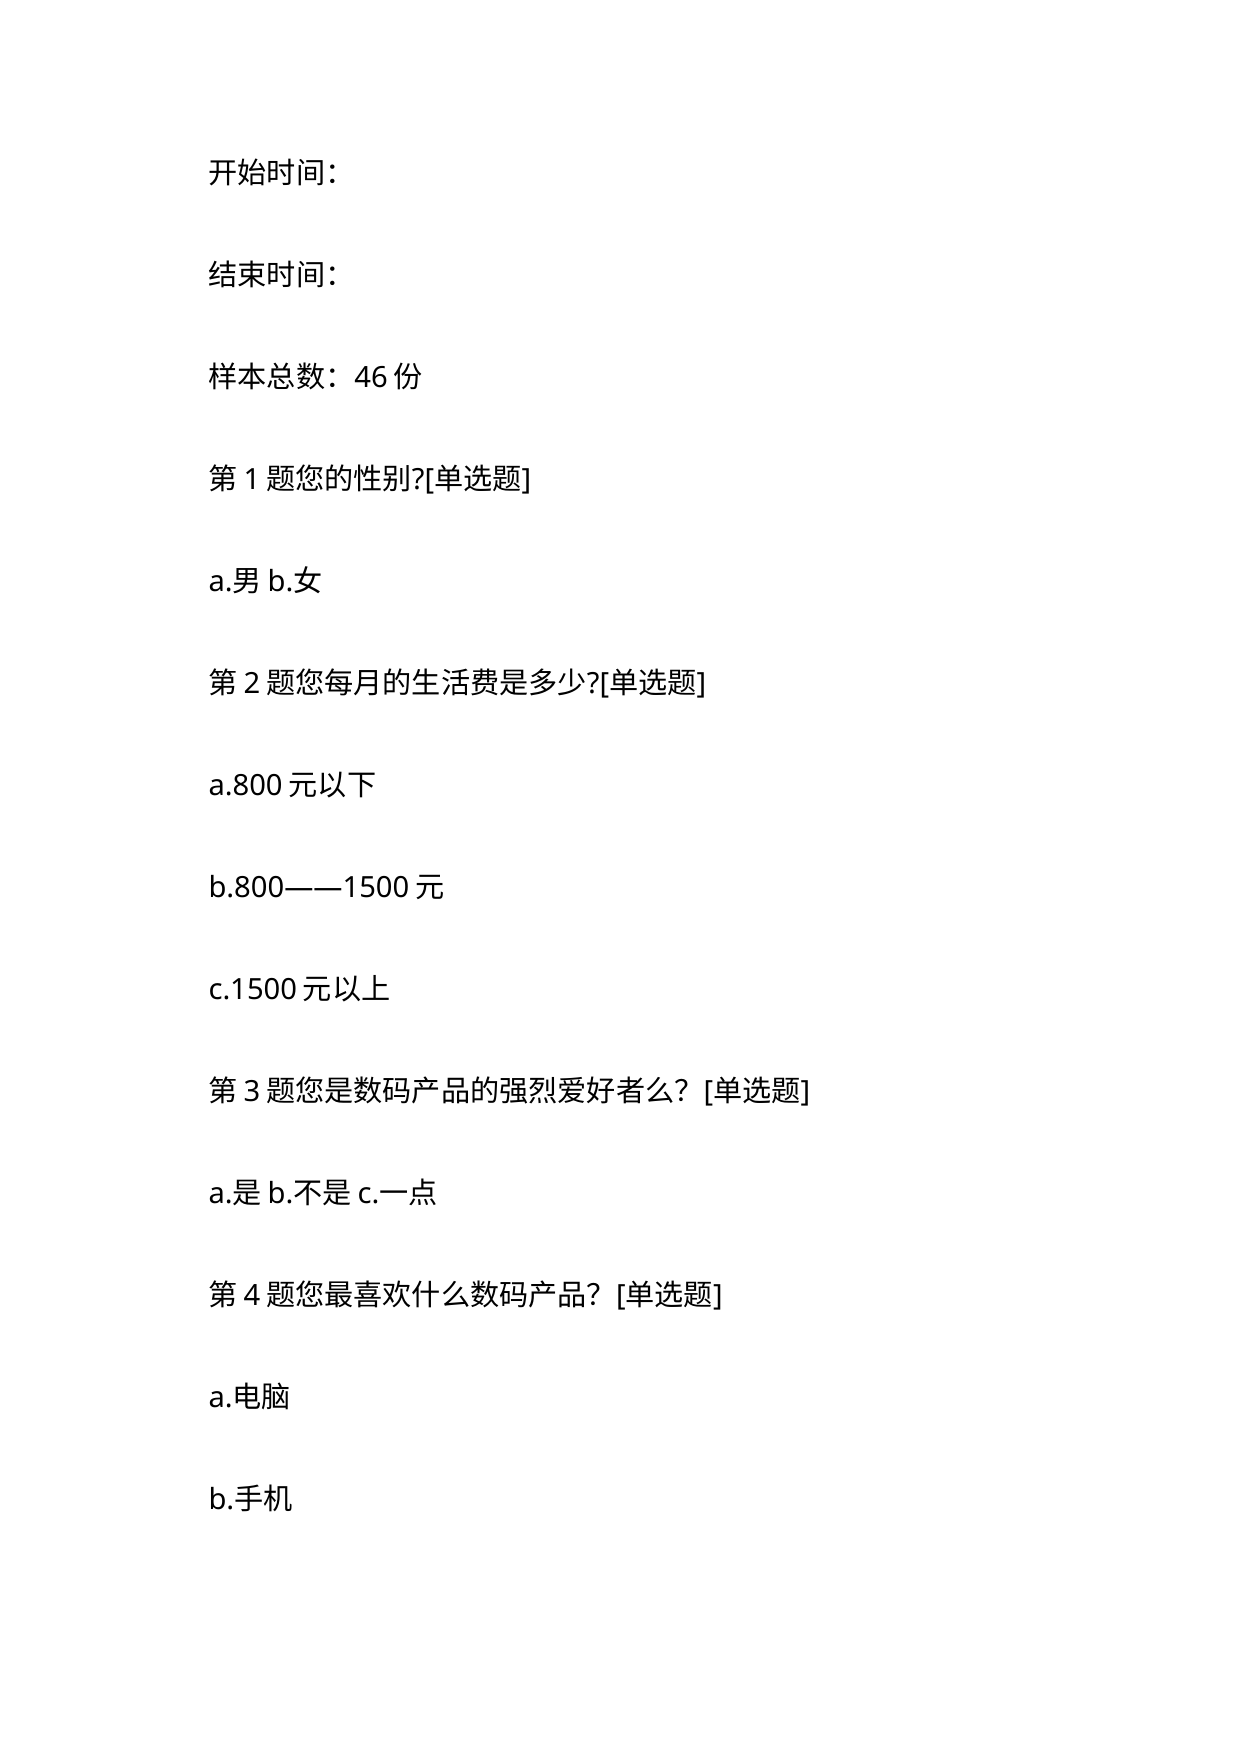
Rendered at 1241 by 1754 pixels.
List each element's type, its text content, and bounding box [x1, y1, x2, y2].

text 第1题您的性别?[单选题] [150, 456, 1090, 498]
text a.电脑 [150, 1373, 1090, 1416]
text b.800——1500元 [150, 863, 1090, 906]
text 结束时间： [150, 252, 1090, 294]
text c.1500元以上 [150, 965, 1090, 1008]
text 样本总数：46份 [150, 353, 1090, 396]
text 开始时间： [150, 150, 1090, 192]
text 第3题您是数码产品的强烈爱好者么？[单选题] [150, 1067, 1090, 1110]
text 第2题您每月的生活费是多少?[单选题] [150, 659, 1090, 702]
text a.男b.女 [150, 557, 1090, 600]
text a.是b.不是c.一点 [150, 1169, 1090, 1212]
text a.800元以下 [150, 761, 1090, 804]
text b.手机 [150, 1475, 1090, 1518]
text 第4题您最喜欢什么数码产品？[单选题] [150, 1271, 1090, 1314]
